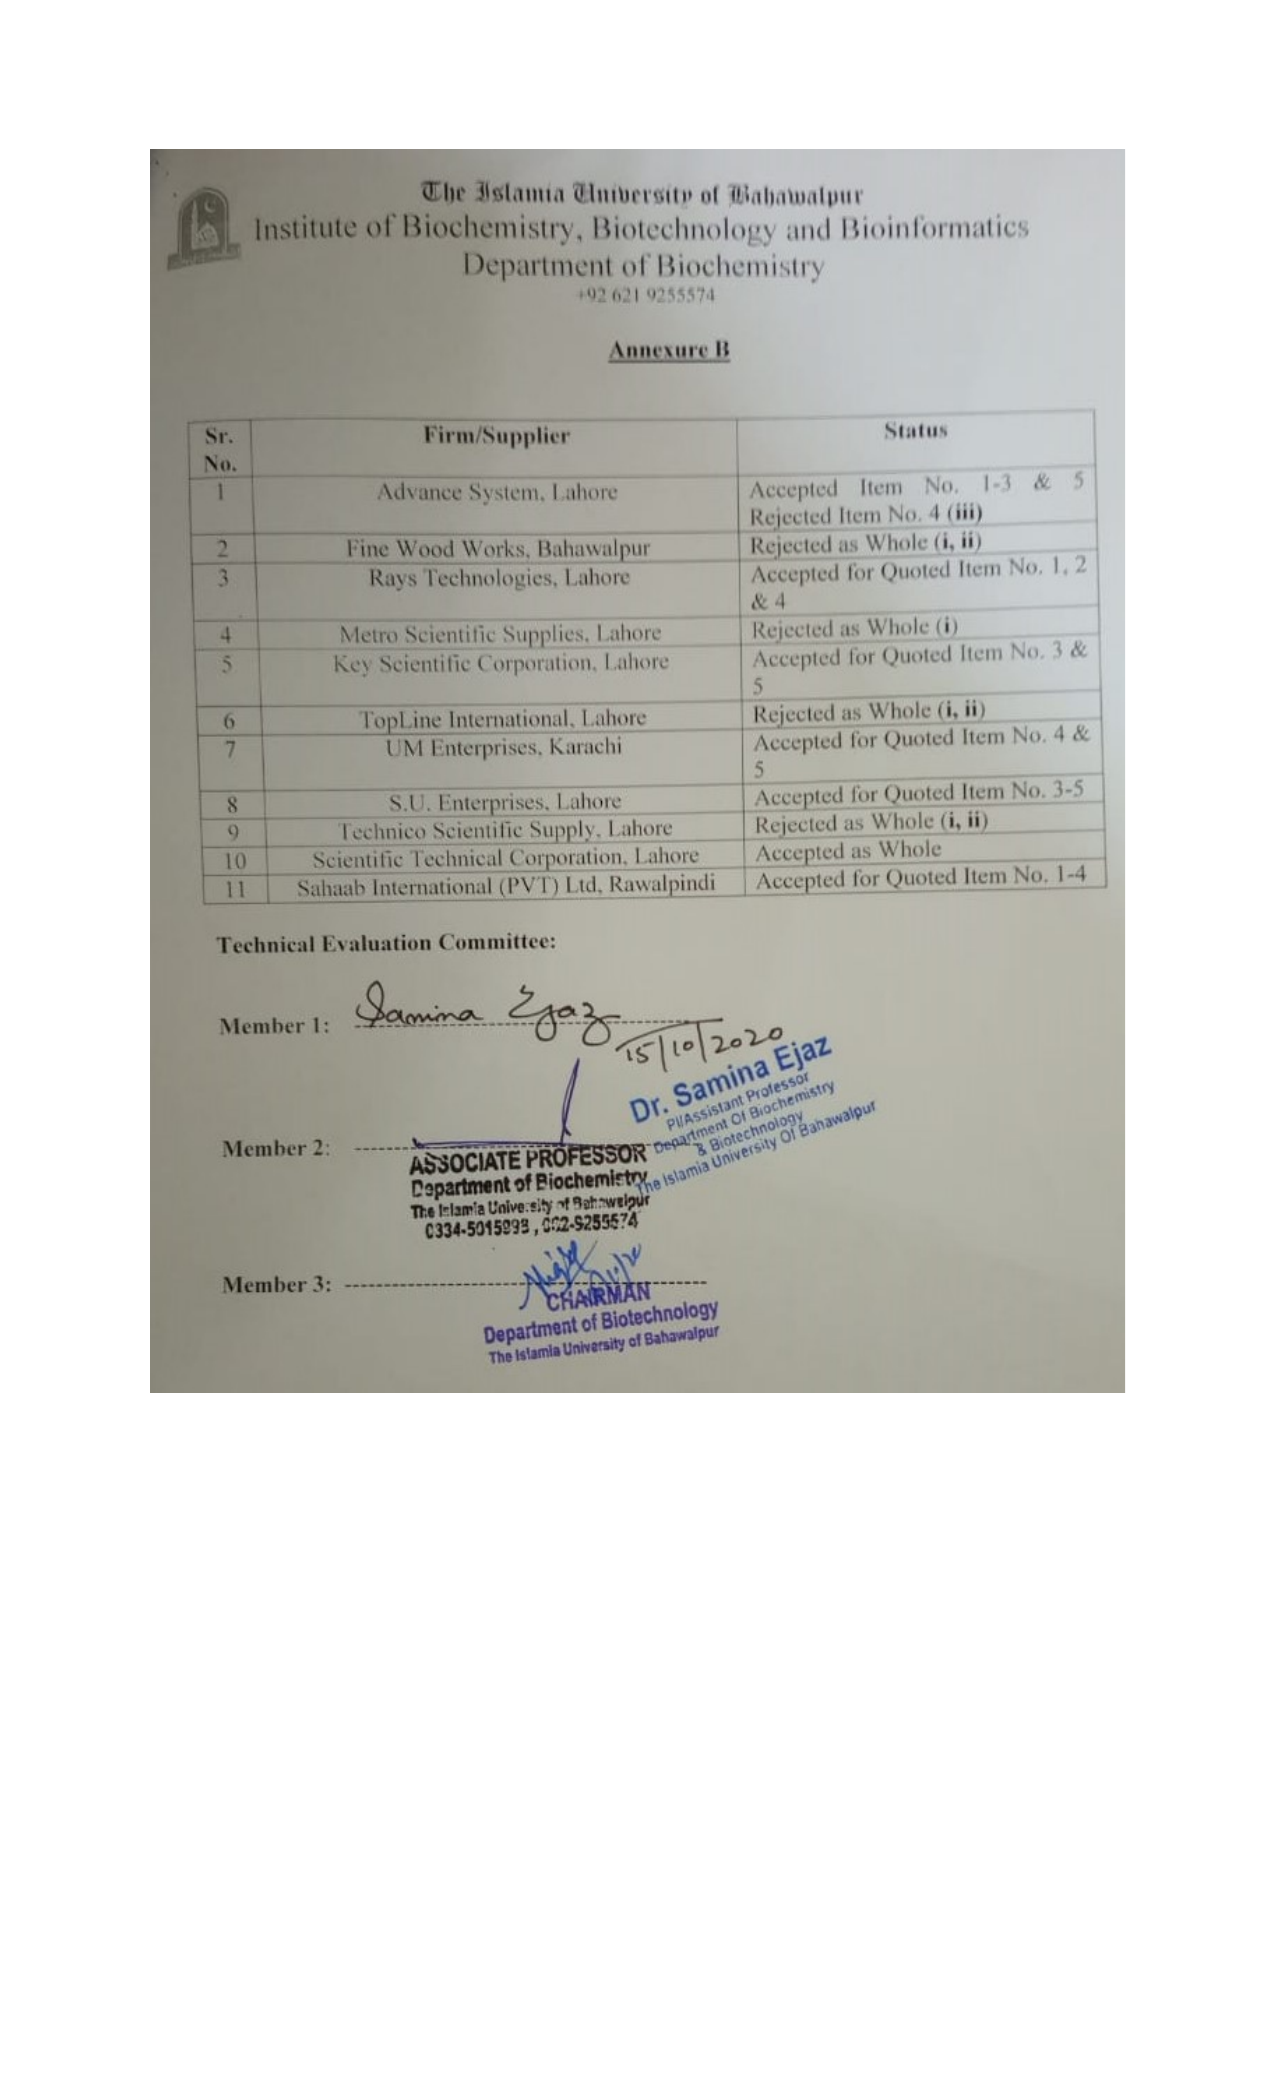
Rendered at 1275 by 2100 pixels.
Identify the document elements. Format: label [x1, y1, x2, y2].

picture [150, 149, 1125, 1393]
